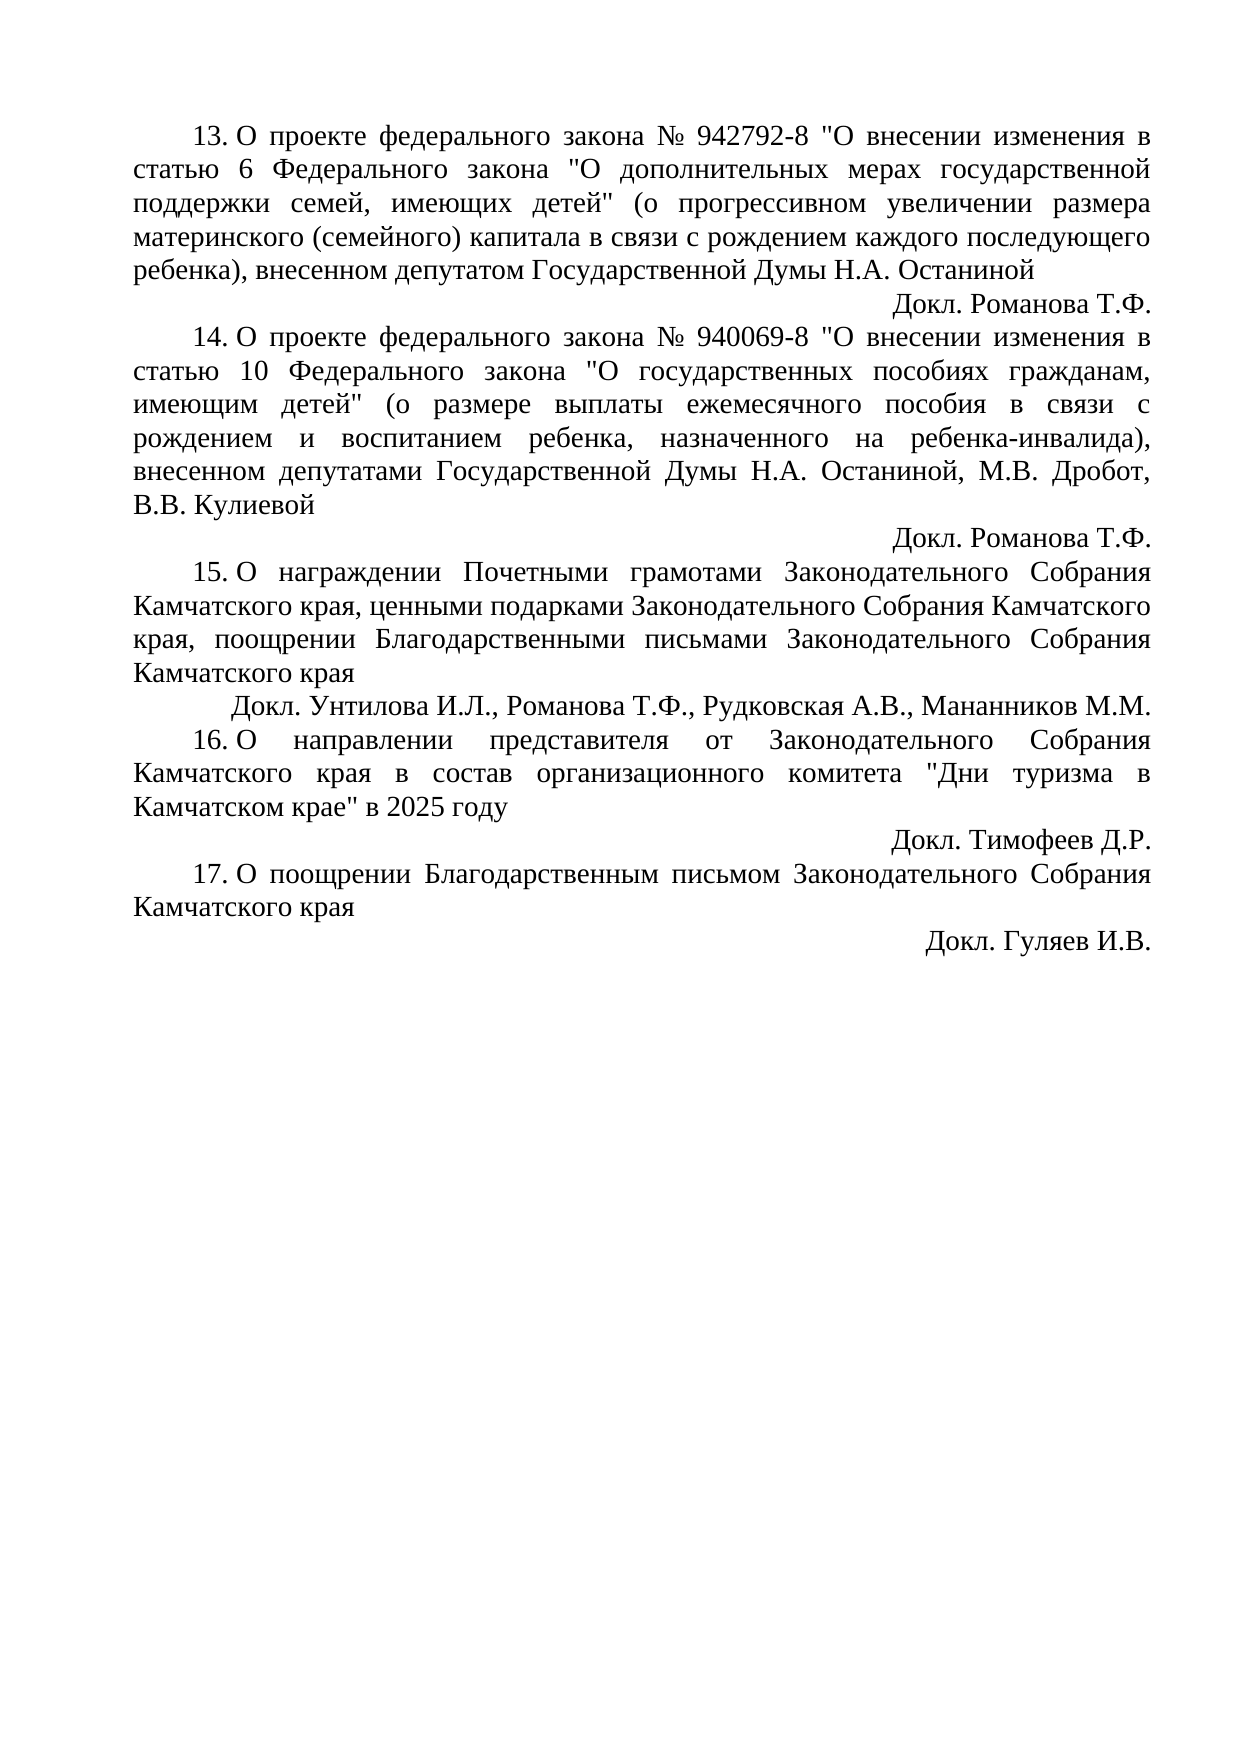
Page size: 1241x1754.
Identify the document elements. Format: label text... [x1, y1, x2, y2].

list Докл. Романова Т.Ф. [192, 286, 1152, 319]
list О поощрении Благодарственным письмом Законодательного Собрания Камчатского края [133, 856, 1152, 923]
list О награждении Почетными грамотами Законодательного Собрания Камчатского края, ценными подарками Законодательного Собрания Камчатского края, поощрении Благодарственными письмами Законодательного Собрания Камчатского края [133, 554, 1152, 688]
list Докл. Романова Т.Ф. [192, 521, 1152, 554]
list Докл. Тимофеев Д.Р. [192, 822, 1152, 856]
text Докл. Гуляев И.В. [133, 923, 1152, 957]
list О направлении представителя от Законодательного Собрания Камчатского края в состав организационного комитета "Дни туризма в Камчатском крае" в 2025 году [133, 722, 1152, 822]
list Докл. Унтилова И.Л., Романова Т.Ф., Рудковская А.В., Мананников М.М. [192, 688, 1152, 722]
list О проекте федерального закона № 942792-8 "О внесении изменения в статью 6 Федерального закона "О дополнительных мерах государственной поддержки семей, имеющих детей" (о прогрессивном увеличении размера материнского (семейного) капитала в связи с рождением каждого последующего ребенка), внесенном депутатом Государственной Думы Н.А. Останиной [133, 118, 1152, 286]
list О проекте федерального закона № 940069-8 "О внесении изменения в статью 10 Федерального закона "О государственных пособиях гражданам, имеющим детей" (о размере выплаты ежемесячного пособия в связи с рождением и воспитанием ребенка, назначенного на ребенка-инвалида), внесенном депутатами Государственной Думы Н.А. Останиной, М.В. Дробот, В.В. Кулиевой [133, 319, 1152, 521]
